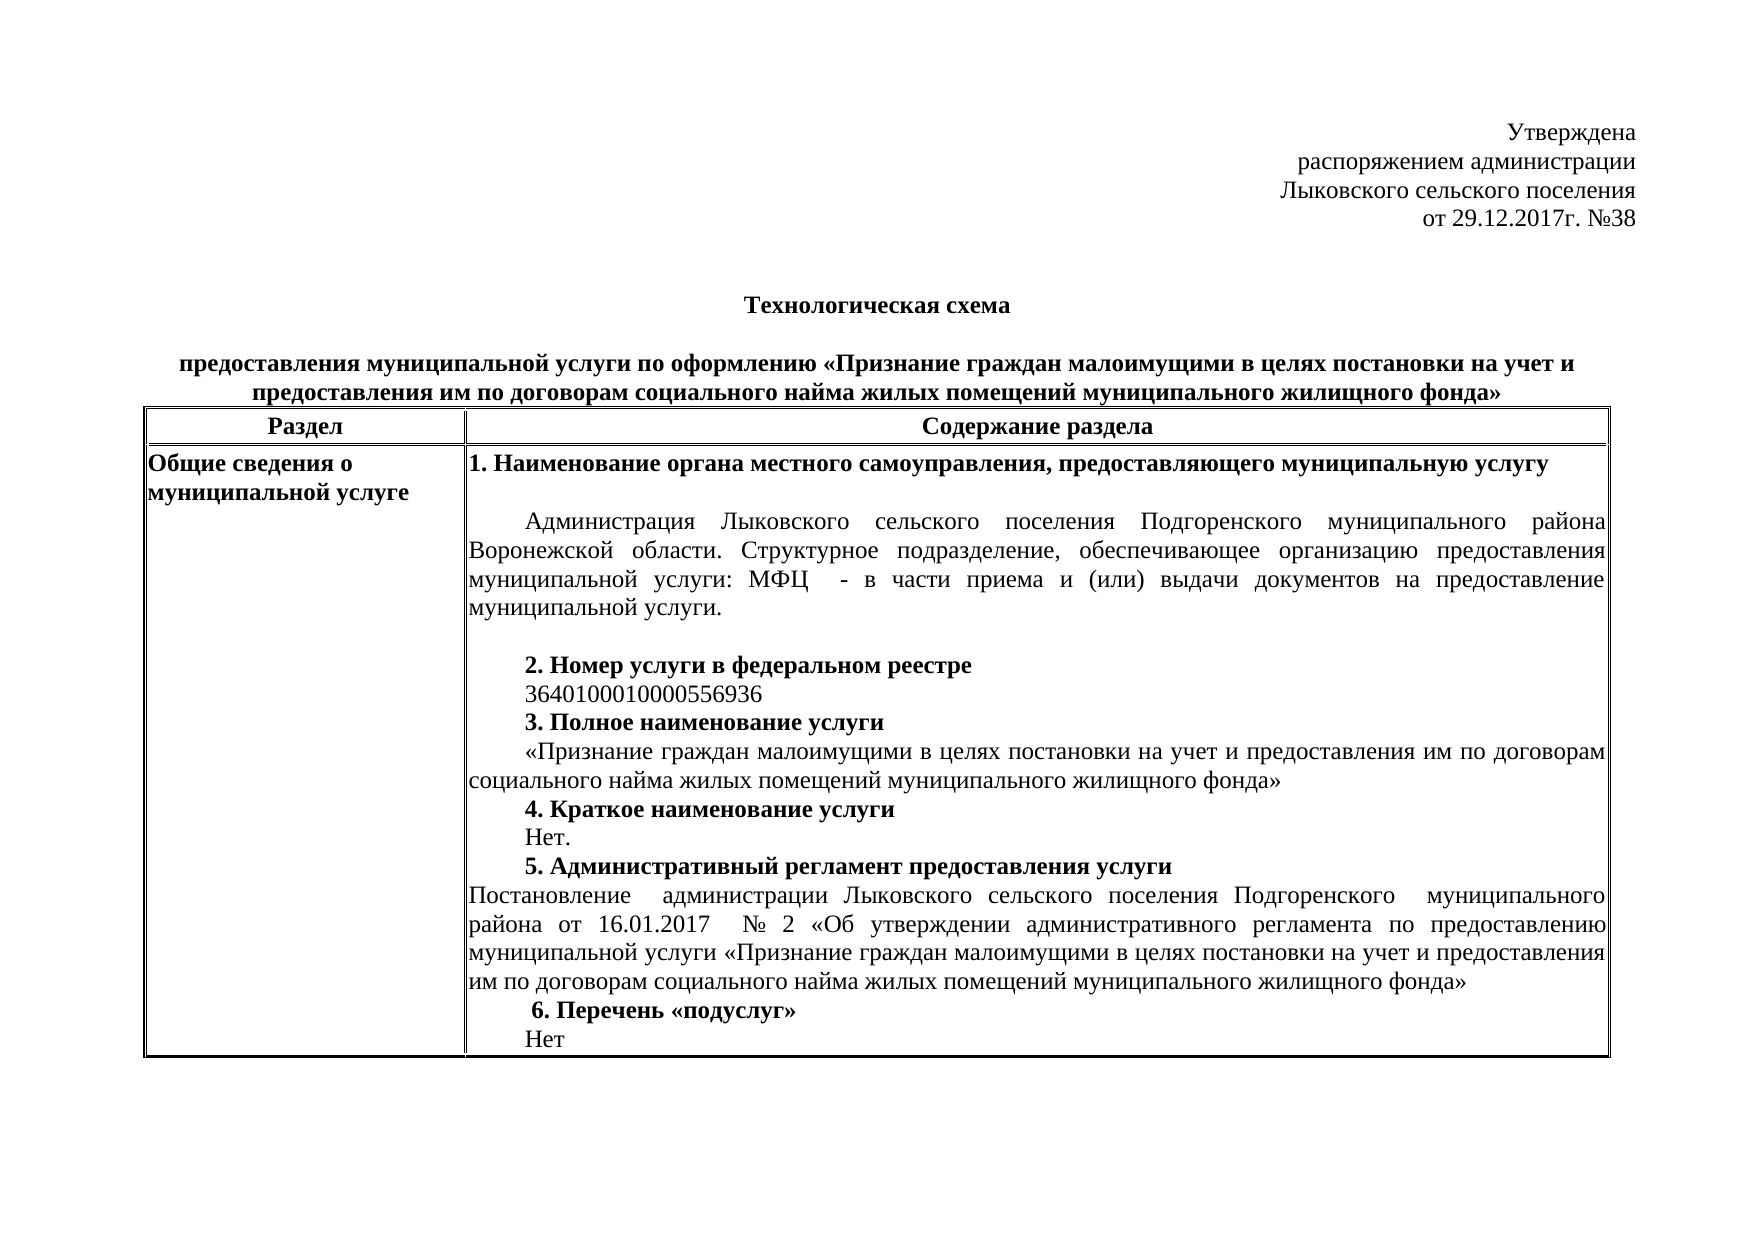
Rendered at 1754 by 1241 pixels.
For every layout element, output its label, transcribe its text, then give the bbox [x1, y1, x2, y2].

text распоряжением администрации [118, 146, 1636, 175]
text Лыковского сельского поселения [118, 175, 1636, 203]
table_cell Общие сведения о муниципальной услуге [145, 443, 466, 1055]
text Технологическая схема [118, 290, 1636, 319]
text предоставления муниципальной услуги по оформлению «Признание граждан малоимущими в целях постановки на учет и предоставления им по договорам социального найма жилых помещений муниципального жилищного фонда» [118, 348, 1636, 406]
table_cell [466, 443, 1609, 1055]
table_header Содержание раздела [466, 409, 1608, 443]
table_header Раздел [147, 409, 466, 443]
text Утверждена [118, 117, 1636, 146]
text от 29.12.2017г. №38 [118, 203, 1636, 232]
